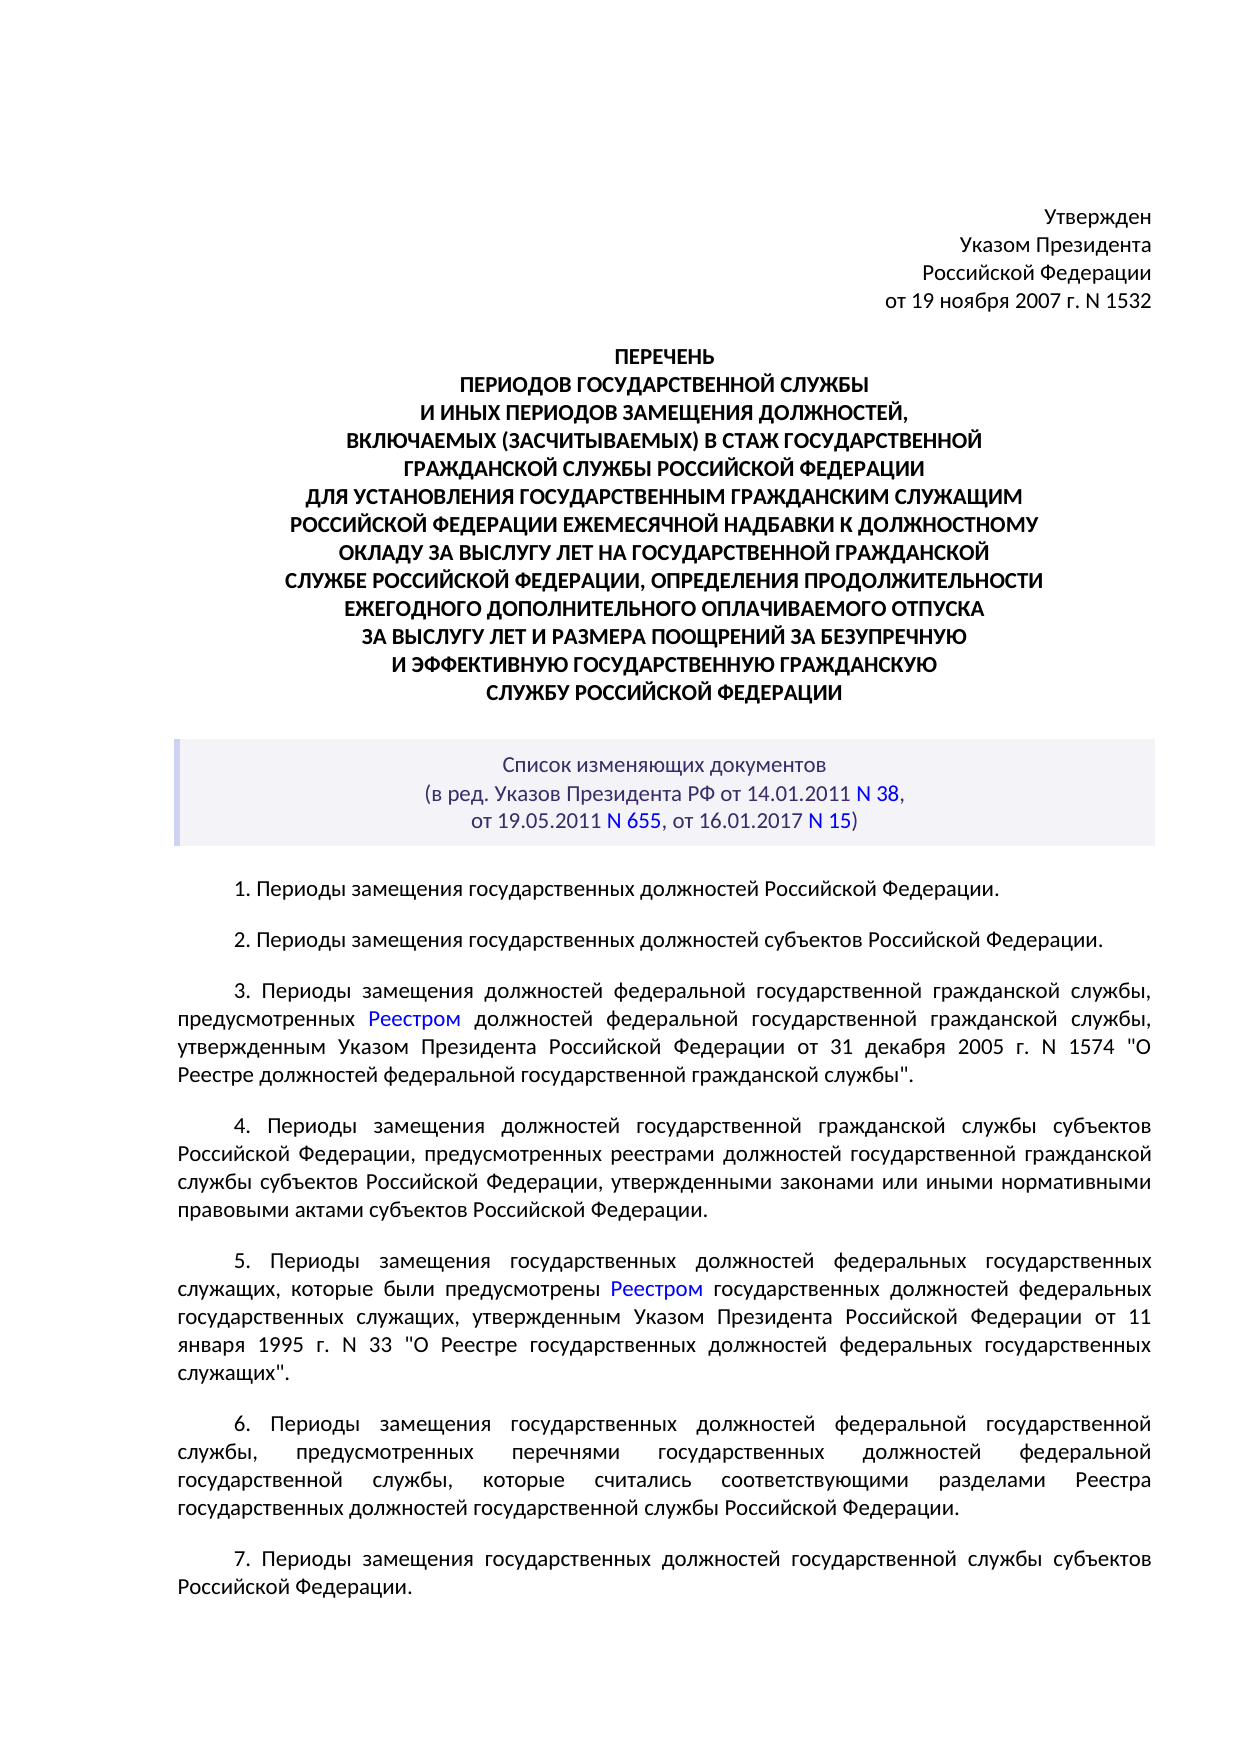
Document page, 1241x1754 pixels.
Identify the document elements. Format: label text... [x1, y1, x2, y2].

title ОКЛАДУ ЗА ВЫСЛУГУ ЛЕТ НА ГОСУДАРСТВЕННОЙ ГРАЖДАНСКОЙ [177, 538, 1152, 566]
text 6. Периоды замещения государственных должностей федеральной государственной службы, предусмотренных перечнями государственных должностей федеральной государственной службы, которые считались соответствующими разделами Реестра государственных должностей государственной службы Российской Федерации. [177, 1409, 1152, 1521]
text Российской Федерации [177, 258, 1152, 286]
title ДЛЯ УСТАНОВЛЕНИЯ ГОСУДАРСТВЕННЫМ ГРАЖДАНСКИМ СЛУЖАЩИМ [177, 482, 1152, 510]
text Утвержден [177, 202, 1152, 230]
title ГРАЖДАНСКОЙ СЛУЖБЫ РОССИЙСКОЙ ФЕДЕРАЦИИ [177, 454, 1152, 482]
text Указом Президента [177, 230, 1152, 258]
title РОССИЙСКОЙ ФЕДЕРАЦИИ ЕЖЕМЕСЯЧНОЙ НАДБАВКИ К ДОЛЖНОСТНОМУ [177, 510, 1152, 538]
text 2. Периоды замещения государственных должностей субъектов Российской Федерации. [177, 925, 1152, 953]
title ЕЖЕГОДНОГО ДОПОЛНИТЕЛЬНОГО ОПЛАЧИВАЕМОГО ОТПУСКА [177, 594, 1152, 622]
text 5. Периоды замещения государственных должностей федеральных государственных служащих, которые были предусмотрены Реестром государственных должностей федеральных государственных служащих, утвержденным Указом Президента Российской Федерации от 11 января 1995 г. N 33 "О Реестре государственных должностей федеральных государственных служащих". [177, 1246, 1152, 1386]
title ЗА ВЫСЛУГУ ЛЕТ И РАЗМЕРА ПООЩРЕНИЙ ЗА БЕЗУПРЕЧНУЮ [177, 622, 1152, 651]
title И ИНЫХ ПЕРИОДОВ ЗАМЕЩЕНИЯ ДОЛЖНОСТЕЙ, [177, 398, 1152, 426]
text 3. Периоды замещения должностей федеральной государственной гражданской службы, предусмотренных Реестром должностей федеральной государственной гражданской службы, утвержденным Указом Президента Российской Федерации от 31 декабря 2005 г. N 1574 "О Реестре должностей федеральной государственной гражданской службы". [177, 976, 1152, 1088]
table_header Список изменяющих документов (в ред. Указов Президента РФ от 14.01.2011 N 38, от 19.05.2011 N 655, от 16.01.2017 N 15) [180, 739, 1149, 846]
text от 19 ноября 2007 г. N 1532 [177, 286, 1152, 314]
title СЛУЖБУ РОССИЙСКОЙ ФЕДЕРАЦИИ [177, 678, 1152, 707]
text 4. Периоды замещения должностей государственной гражданской службы субъектов Российской Федерации, предусмотренных реестрами должностей государственной гражданской службы субъектов Российской Федерации, утвержденными законами или иными нормативными правовыми актами субъектов Российской Федерации. [177, 1111, 1152, 1223]
text 1. Периоды замещения государственных должностей Российской Федерации. [177, 874, 1152, 902]
title ВКЛЮЧАЕМЫХ (ЗАСЧИТЫВАЕМЫХ) В СТАЖ ГОСУДАРСТВЕННОЙ [177, 426, 1152, 454]
title И ЭФФЕКТИВНУЮ ГОСУДАРСТВЕННУЮ ГРАЖДАНСКУЮ [177, 651, 1152, 678]
title ПЕРЕЧЕНЬ [177, 342, 1152, 370]
text 7. Периоды замещения государственных должностей государственной службы субъектов Российской Федерации. [177, 1544, 1152, 1600]
title ПЕРИОДОВ ГОСУДАРСТВЕННОЙ СЛУЖБЫ [177, 370, 1152, 398]
title СЛУЖБЕ РОССИЙСКОЙ ФЕДЕРАЦИИ, ОПРЕДЕЛЕНИЯ ПРОДОЛЖИТЕЛЬНОСТИ [177, 566, 1152, 594]
